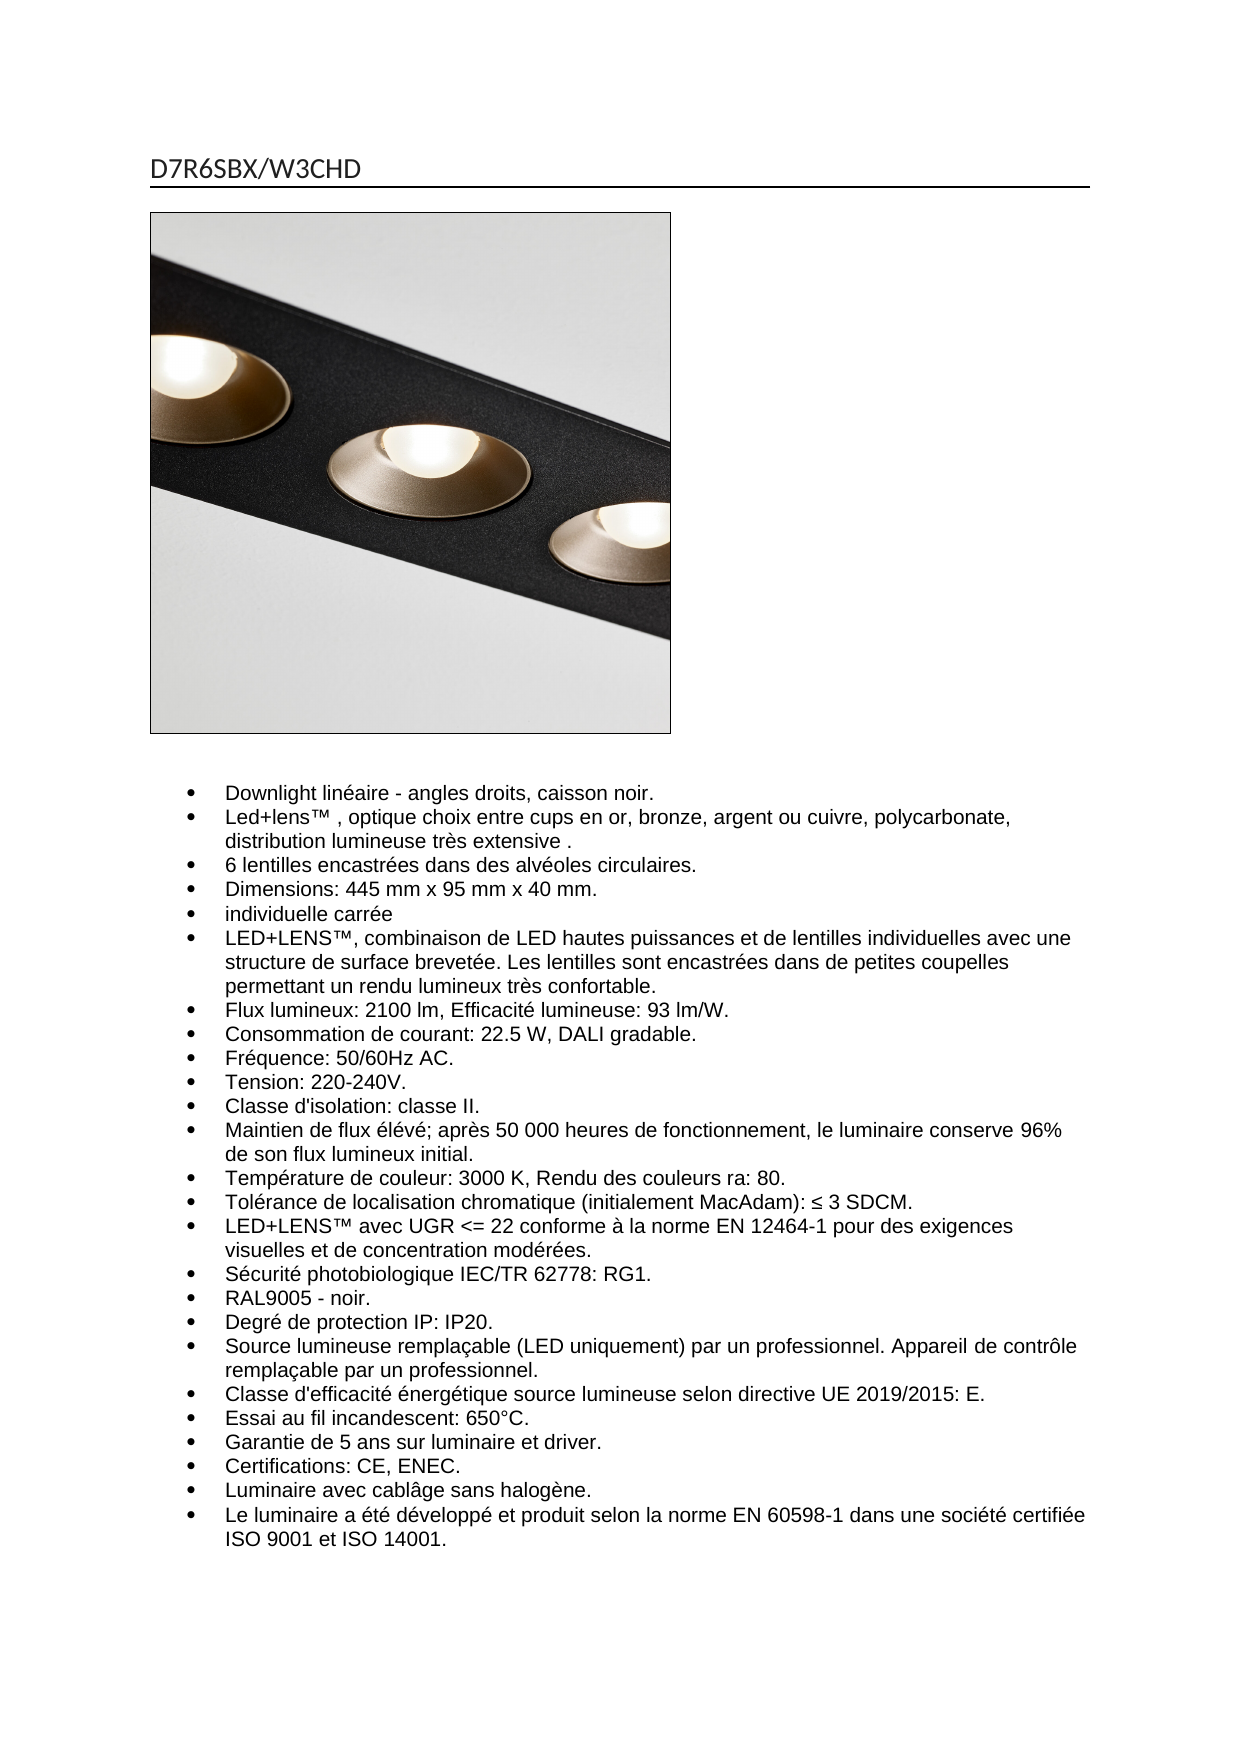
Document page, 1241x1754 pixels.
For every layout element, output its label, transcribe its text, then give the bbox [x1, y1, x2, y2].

list RAL9005 - noir. [187, 1286, 1090, 1310]
list Maintien de flux élévé; après 50 000 heures de fonctionnement, le luminaire conserve 96% de son flux lumineux initial. [187, 1118, 1090, 1166]
list Downlight linéaire - angles droits, caisson noir. [187, 781, 1090, 805]
picture [151, 213, 670, 733]
list Dimensions: 445 mm x 95 mm x 40 mm. [187, 877, 1090, 901]
list 6 lentilles encastrées dans des alvéoles circulaires. [187, 853, 1090, 877]
list Source lumineuse remplaçable (LED uniquement) par un professionnel. Appareil de contrôle remplaçable par un professionnel. [187, 1334, 1090, 1382]
text D7R6SBX/W3CHD [150, 150, 1090, 186]
list Le luminaire a été développé et produit selon la norme EN 60598-1 dans une société certifiée ISO 9001 et ISO 14001. [187, 1502, 1090, 1550]
list Degré de protection IP: IP20. [187, 1310, 1090, 1334]
list Flux lumineux: 2100 lm, Efficacité lumineuse: 93 lm/W. [187, 997, 1090, 1021]
list Température de couleur: 3000 K, Rendu des couleurs ra: 80. [187, 1166, 1090, 1190]
list individuelle carrée [187, 901, 1090, 925]
list Classe d'isolation: classe II. [187, 1094, 1090, 1118]
list Garantie de 5 ans sur luminaire et driver. [187, 1430, 1090, 1454]
list Luminaire avec cablâge sans halogène. [187, 1478, 1090, 1502]
list Classe d'efficacité énergétique source lumineuse selon directive UE 2019/2015: E. [187, 1382, 1090, 1406]
list Tension: 220-240V. [187, 1069, 1090, 1094]
list Led+lens™ , optique choix entre cups en or, bronze, argent ou cuivre, polycarbonate, distribution lumineuse très extensive . [187, 805, 1090, 853]
list Essai au fil incandescent: 650°C. [187, 1406, 1090, 1430]
list Tolérance de localisation chromatique (initialement MacAdam): ≤ 3 SDCM. [187, 1190, 1090, 1214]
list LED+LENS™ avec UGR <= 22 conforme à la norme EN 12464-1 pour des exigences visuelles et de concentration modérées. [187, 1214, 1090, 1262]
list Consommation de courant: 22.5 W, DALI gradable. [187, 1021, 1090, 1046]
list Certifications: CE, ENEC. [187, 1454, 1090, 1478]
list Sécurité photobiologique IEC/TR 62778: RG1. [187, 1262, 1090, 1286]
list Fréquence: 50/60Hz AC. [187, 1046, 1090, 1069]
list LED+LENS™, combinaison de LED hautes puissances et de lentilles individuelles avec une structure de surface brevetée. Les lentilles sont encastrées dans de petites coupelles permettant un rendu lumineux très confortable. [187, 925, 1090, 997]
